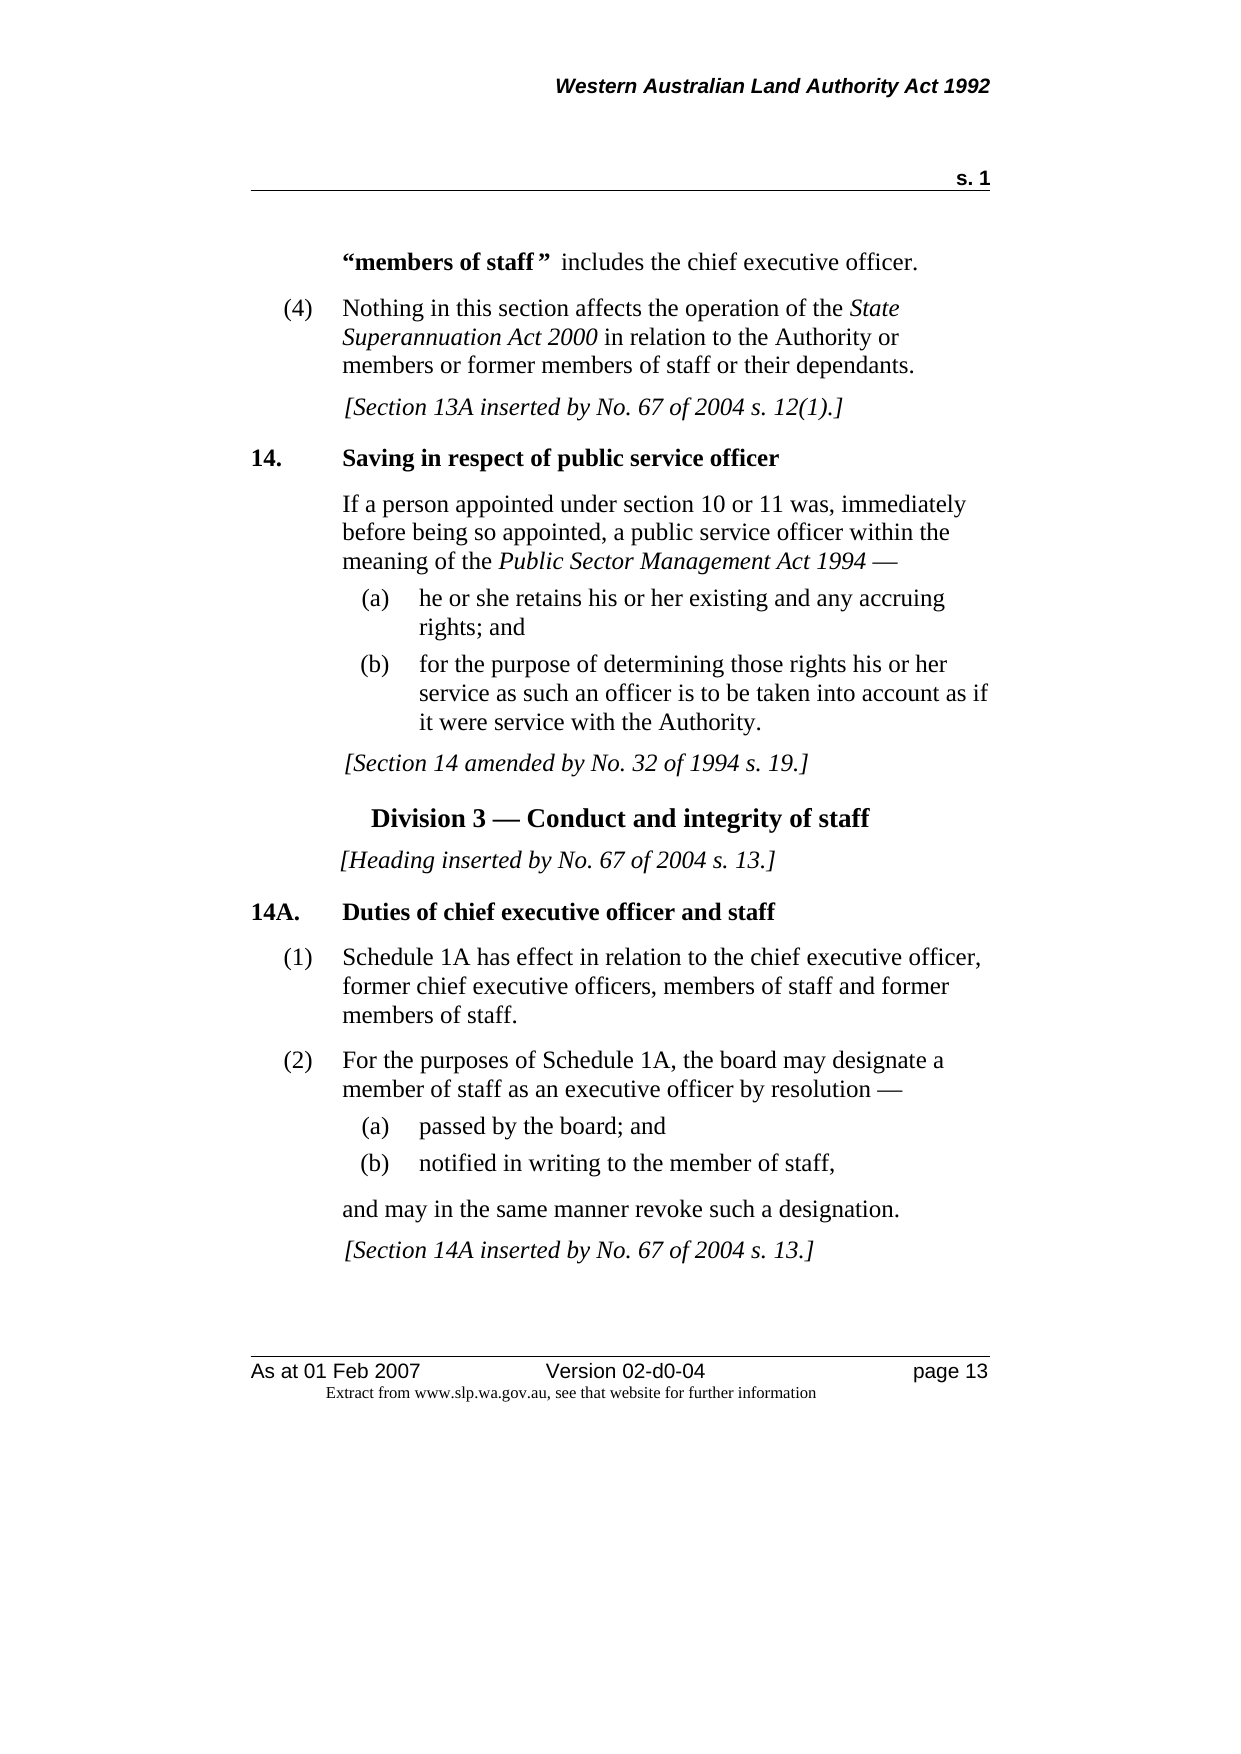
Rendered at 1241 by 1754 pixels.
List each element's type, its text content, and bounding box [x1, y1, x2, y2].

text [Section 13A inserted by No. 67 of 2004 s. 12(1).] [251, 392, 990, 420]
text (b) for the purpose of determining those rights his or her service as such an officer is to be taken into account as if it were service with the Authority. [251, 649, 990, 735]
text (2) For the purposes of Schedule 1A, the board may designate a member of staff as an executive officer by resolution — [251, 1045, 990, 1103]
text (1) Schedule 1A has effect in relation to the chief executive officer, former chief executive officers, members of staff and former members of staff. [251, 942, 990, 1029]
text (b) notified in writing to the member of staff, [251, 1148, 990, 1177]
text and may in the same manner revoke such a designation. [251, 1194, 990, 1222]
text (a) he or she retains his or her existing and any accruing rights; and [251, 583, 990, 641]
text (a) passed by the board; and [251, 1111, 990, 1140]
subtitle 14. Saving in respect of public service officer [251, 443, 990, 472]
text (4) Nothing in this section affects the operation of the State Superannuation Act 2000 in relation to the Authority or members or former members of staff or their dependants. [251, 293, 990, 379]
subtitle Division 3 — Conduct and integrity of staff [251, 802, 990, 833]
subtitle 14A. Duties of chief executive officer and staff [251, 897, 990, 926]
text [Section 14A inserted by No. 67 of 2004 s. 13.] [251, 1235, 990, 1264]
text [Section 14 amended by No. 32 of 1994 s. 19.] [251, 748, 990, 777]
text If a person appointed under section 10 or 11 was, immediately before being so appointed, a public service officer within the meaning of the Public Sector Management Act 1994 — [251, 489, 990, 575]
subtitle [Heading inserted by No. 67 of 2004 s. 13.] [251, 845, 990, 874]
text “members of staff” includes the chief executive officer. [251, 247, 990, 276]
